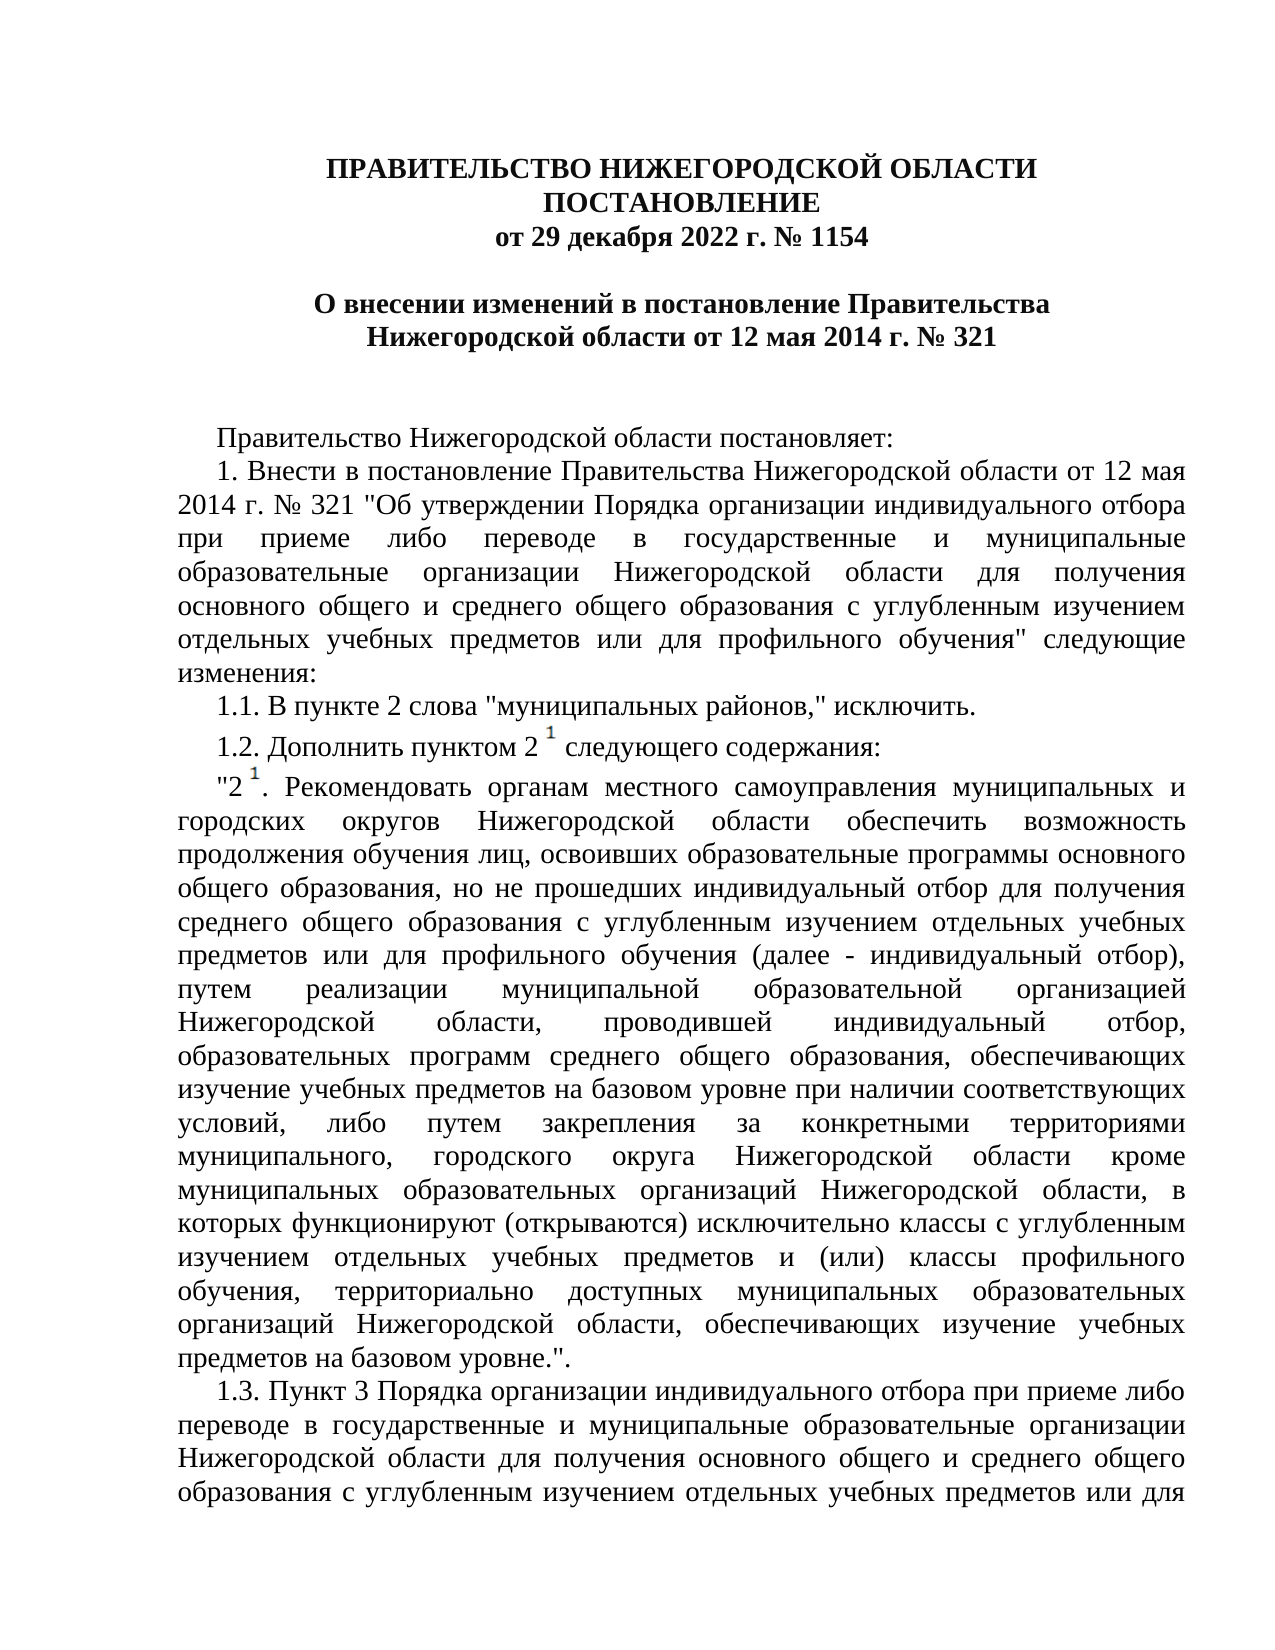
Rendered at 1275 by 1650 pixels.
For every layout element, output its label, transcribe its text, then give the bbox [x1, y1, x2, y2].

text "2. Рекомендовать органам местного самоуправления муниципальных и городских округов Нижегородской области обеспечить возможность продолжения обучения лиц, освоивших образовательные программы основного общего образования, но не прошедших индивидуальный отбор для получения среднего общего образования с углубленным изучением отдельных учебных предметов или для профильного обучения (далее - индивидуальный отбор), путем реализации муниципальной образовательной организацией Нижегородской области, проводившей индивидуальный отбор, образовательных программ среднего общего образования, обеспечивающих изучение учебных предметов на базовом уровне при наличии соответствующих условий, либо путем закрепления за конкретными территориями муниципального, городского округа Нижегородской области кроме муниципальных образовательных организаций Нижегородской области, в которых функционируют (открываются) исключительно классы с углубленным изучением отдельных учебных предметов и (или) классы профильного обучения, территориально доступных муниципальных образовательных организаций Нижегородской области, обеспечивающих изучение учебных предметов на базовом уровне.". [177, 762, 1186, 1373]
text Правительство Нижегородской области постановляет: [177, 420, 1186, 453]
text Нижегородской области от 12 мая 2014 г. № 321 [177, 319, 1186, 353]
text от 29 декабря 2022 г. № 1154 [177, 219, 1186, 252]
text 1.2. Дополнить пунктом 2 следующего содержания: [177, 722, 1186, 762]
text 1. Внести в постановление Правительства Нижегородской области от 12 мая 2014 г. № 321 "Об утверждении Порядка организации индивидуального отбора при приеме либо переводе в государственные и муниципальные образовательные организации Нижегородской области для получения основного общего и среднего общего образования с углубленным изучением отдельных учебных предметов или для профильного обучения" следующие изменения: [177, 453, 1186, 688]
text ПРАВИТЕЛЬСТВО НИЖЕГОРОДСКОЙ ОБЛАСТИ [177, 152, 1186, 185]
text ПОСТАНОВЛЕНИЕ [177, 185, 1186, 219]
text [177, 1373, 1186, 1507]
picture [538, 721, 558, 757]
picture [242, 762, 262, 797]
text 1.1. В пункте 2 слова "муниципальных районов," исключить. [177, 688, 1186, 722]
text О внесении изменений в постановление Правительства [177, 286, 1186, 319]
